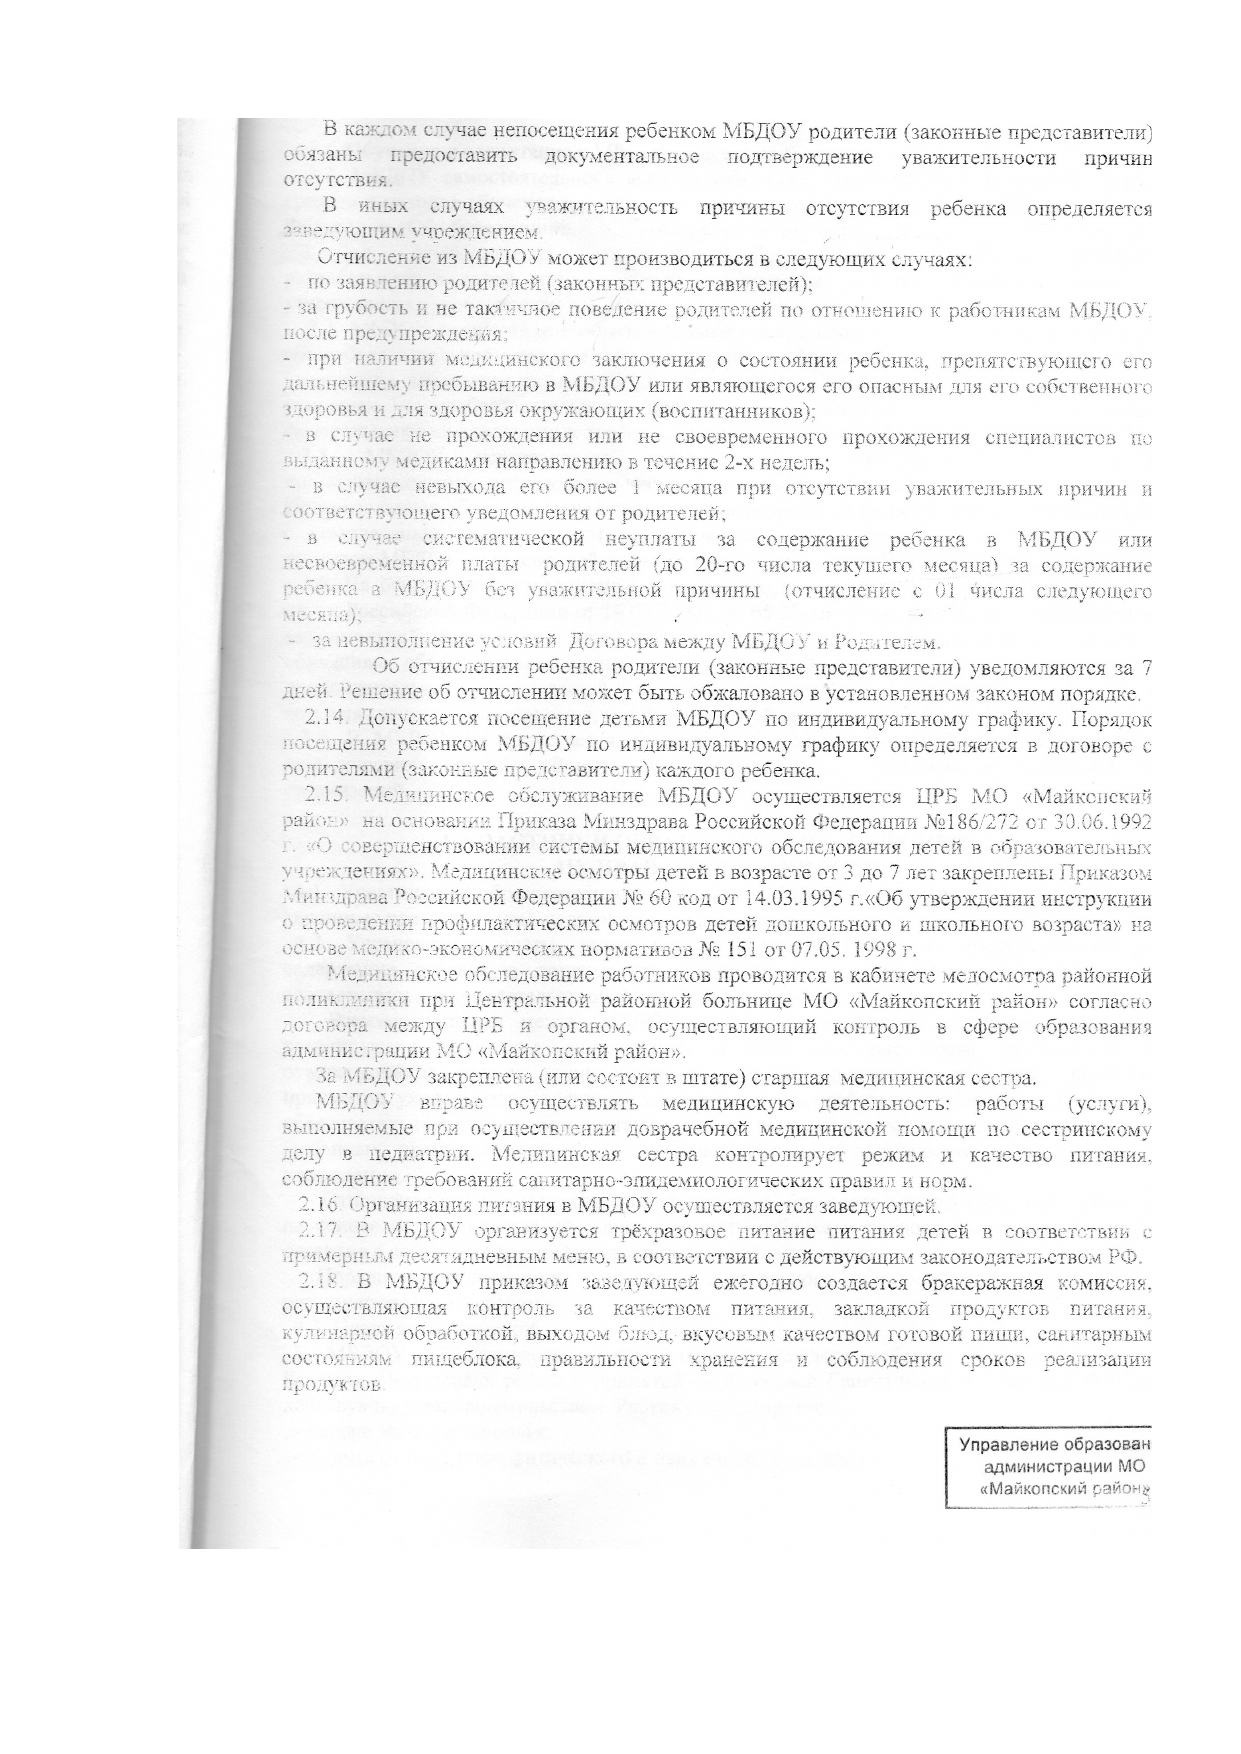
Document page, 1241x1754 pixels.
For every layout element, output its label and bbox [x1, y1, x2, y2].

picture [177, 118, 1152, 1549]
